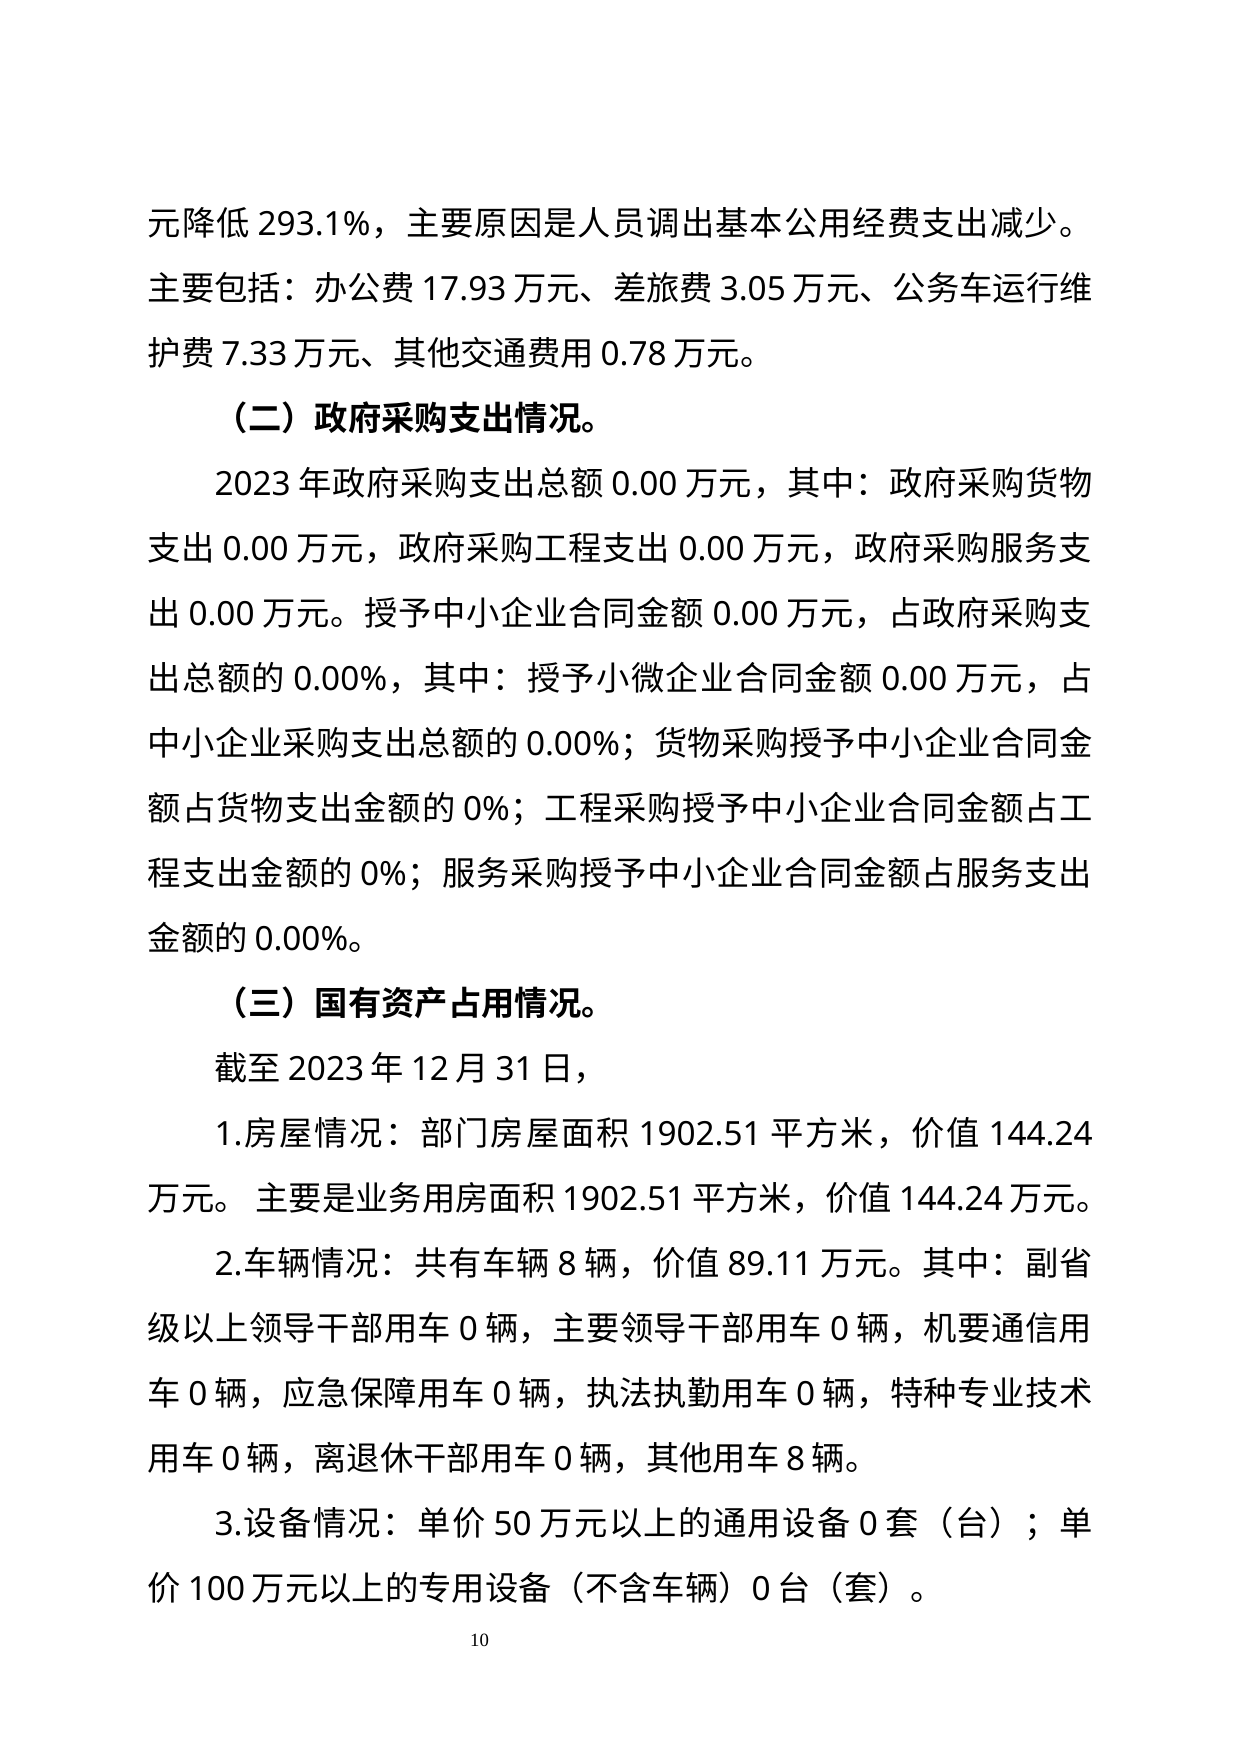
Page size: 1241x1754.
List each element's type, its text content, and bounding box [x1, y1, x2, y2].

text 2.车辆情况：共有车辆8辆，价值89.11万元。其中：副省级以上领导干部用车0辆，主要领导干部用车0辆，机要通信用车0辆，应急保障用车0辆，执法执勤用车0辆，特种专业技术用车0辆，离退休干部用车0辆，其他用车8辆。 [148, 1228, 1093, 1488]
text 3.设备情况：单价50万元以上的通用设备0套（台）；单价100万元以上的专用设备（不含车辆）0台（套）。 [148, 1488, 1093, 1618]
text （三）国有资产占用情况。 [148, 968, 1093, 1033]
text 2023年政府采购支出总额0.00万元，其中：政府采购货物支出0.00万元，政府采购工程支出0.00万元，政府采购服务支出0.00万元。授予中小企业合同金额0.00万元，占政府采购支出总额的0.00%，其中：授予小微企业合同金额0.00万元，占中小企业采购支出总额的0.00%；货物采购授予中小企业合同金额占货物支出金额的0%；工程采购授予中小企业合同金额占工程支出金额的0%；服务采购授予中小企业合同金额占服务支出金额的0.00%。 [148, 448, 1093, 968]
text 截至2023年12月31日， [148, 1033, 1093, 1098]
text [148, 188, 1093, 383]
text （二）政府采购支出情况。 [148, 383, 1093, 448]
text 1.房屋情况：部门房屋面积1902.51平方米，价值144.24万元。 主要是业务用房面积1902.51平方米，价值144.24万元。 [148, 1098, 1093, 1228]
